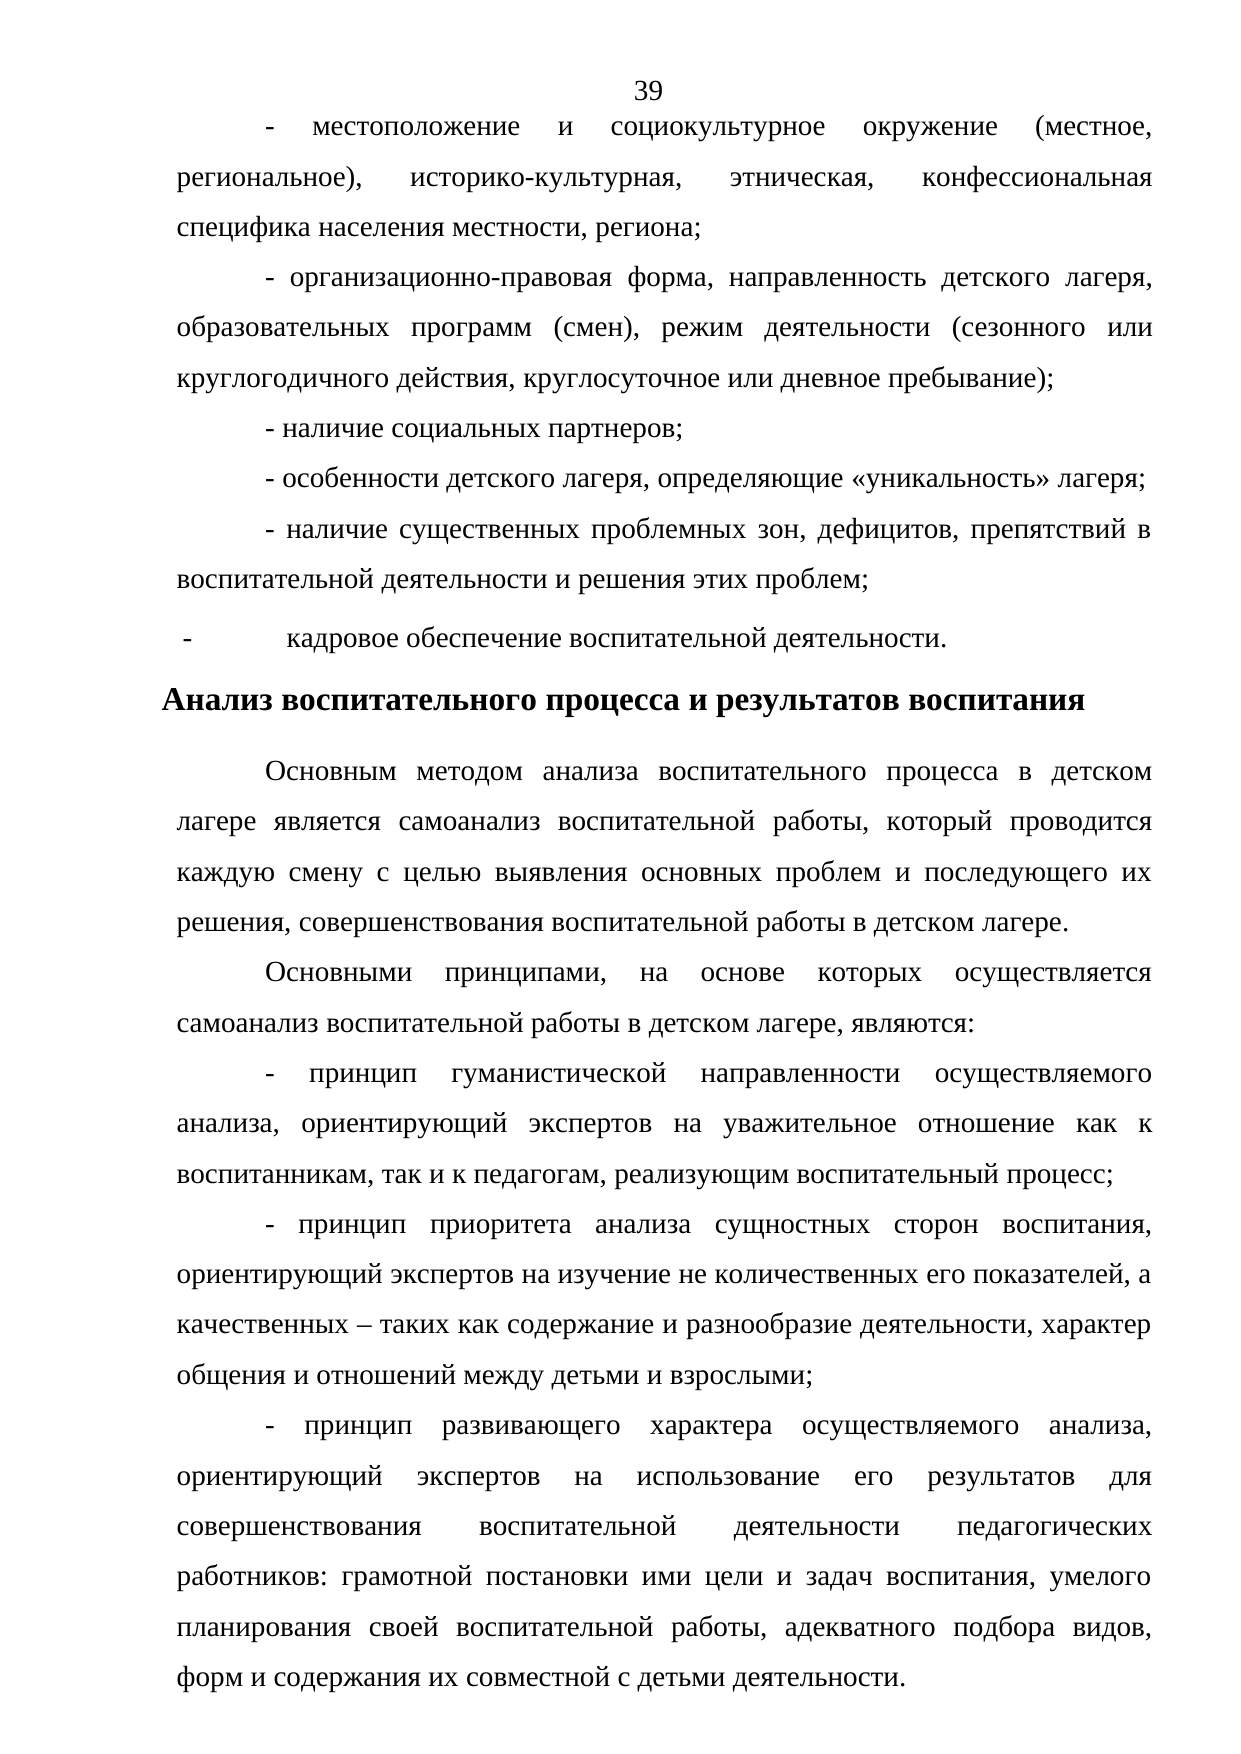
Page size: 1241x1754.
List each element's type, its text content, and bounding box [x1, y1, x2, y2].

list принцип гуманистической направленности осуществляемого анализа, ориентирующий экспертов на уважительное отношение как к воспитанникам, так и к педагогам, реализующим воспитательный процесс; [176, 1055, 1152, 1189]
text Анализ воспитательного процесса и результатов воспитания [94, 679, 1153, 717]
list наличие социальных партнеров; [265, 410, 1194, 444]
list местоположение и социокультурное окружение (местное, региональное), историко-культурная, этническая, конфессиональная специфика населения местности, региона; [176, 108, 1152, 242]
list организационно-правовая форма, направленность детского лагеря, образовательных программ (смен), режим деятельности (сезонного или круглогодичного действия, круглосуточное или дневное пребывание); [176, 259, 1153, 393]
list принцип приоритета анализа сущностных сторон воспитания, ориентирующий экспертов на изучение не количественных его показателей, а качественных – таких как содержание и разнообразие деятельности, характер общения и отношений между детьми и взрослыми; [176, 1206, 1152, 1391]
list принцип развивающего характера осуществляемого анализа, ориентирующий экспертов на использование его результатов для совершенствования воспитательной деятельности педагогических работников: грамотной постановки ими цели и задач воспитания, умелого планирования своей воспитательной работы, адекватного подбора видов, форм и содержания их совместной с детьми деятельности. [176, 1407, 1152, 1692]
text Основными принципами, на основе которых осуществляется самоанализ воспитательной работы в детском лагере, являются: [176, 954, 1152, 1038]
list особенности детского лагеря, определяющие «уникальность» лагеря; [265, 460, 1194, 494]
list кадровое обеспечение воспитательной деятельности. [94, 620, 1153, 654]
text Основным методом анализа воспитательного процесса в детском лагере является самоанализ воспитательной работы, который проводится каждую смену с целью выявления основных проблем и последующего их решения, совершенствования воспитательной работы в детском лагере. [176, 753, 1152, 938]
list наличие существенных проблемных зон, дефицитов, препятствий в воспитательной деятельности и решения этих проблем; [176, 511, 1152, 595]
